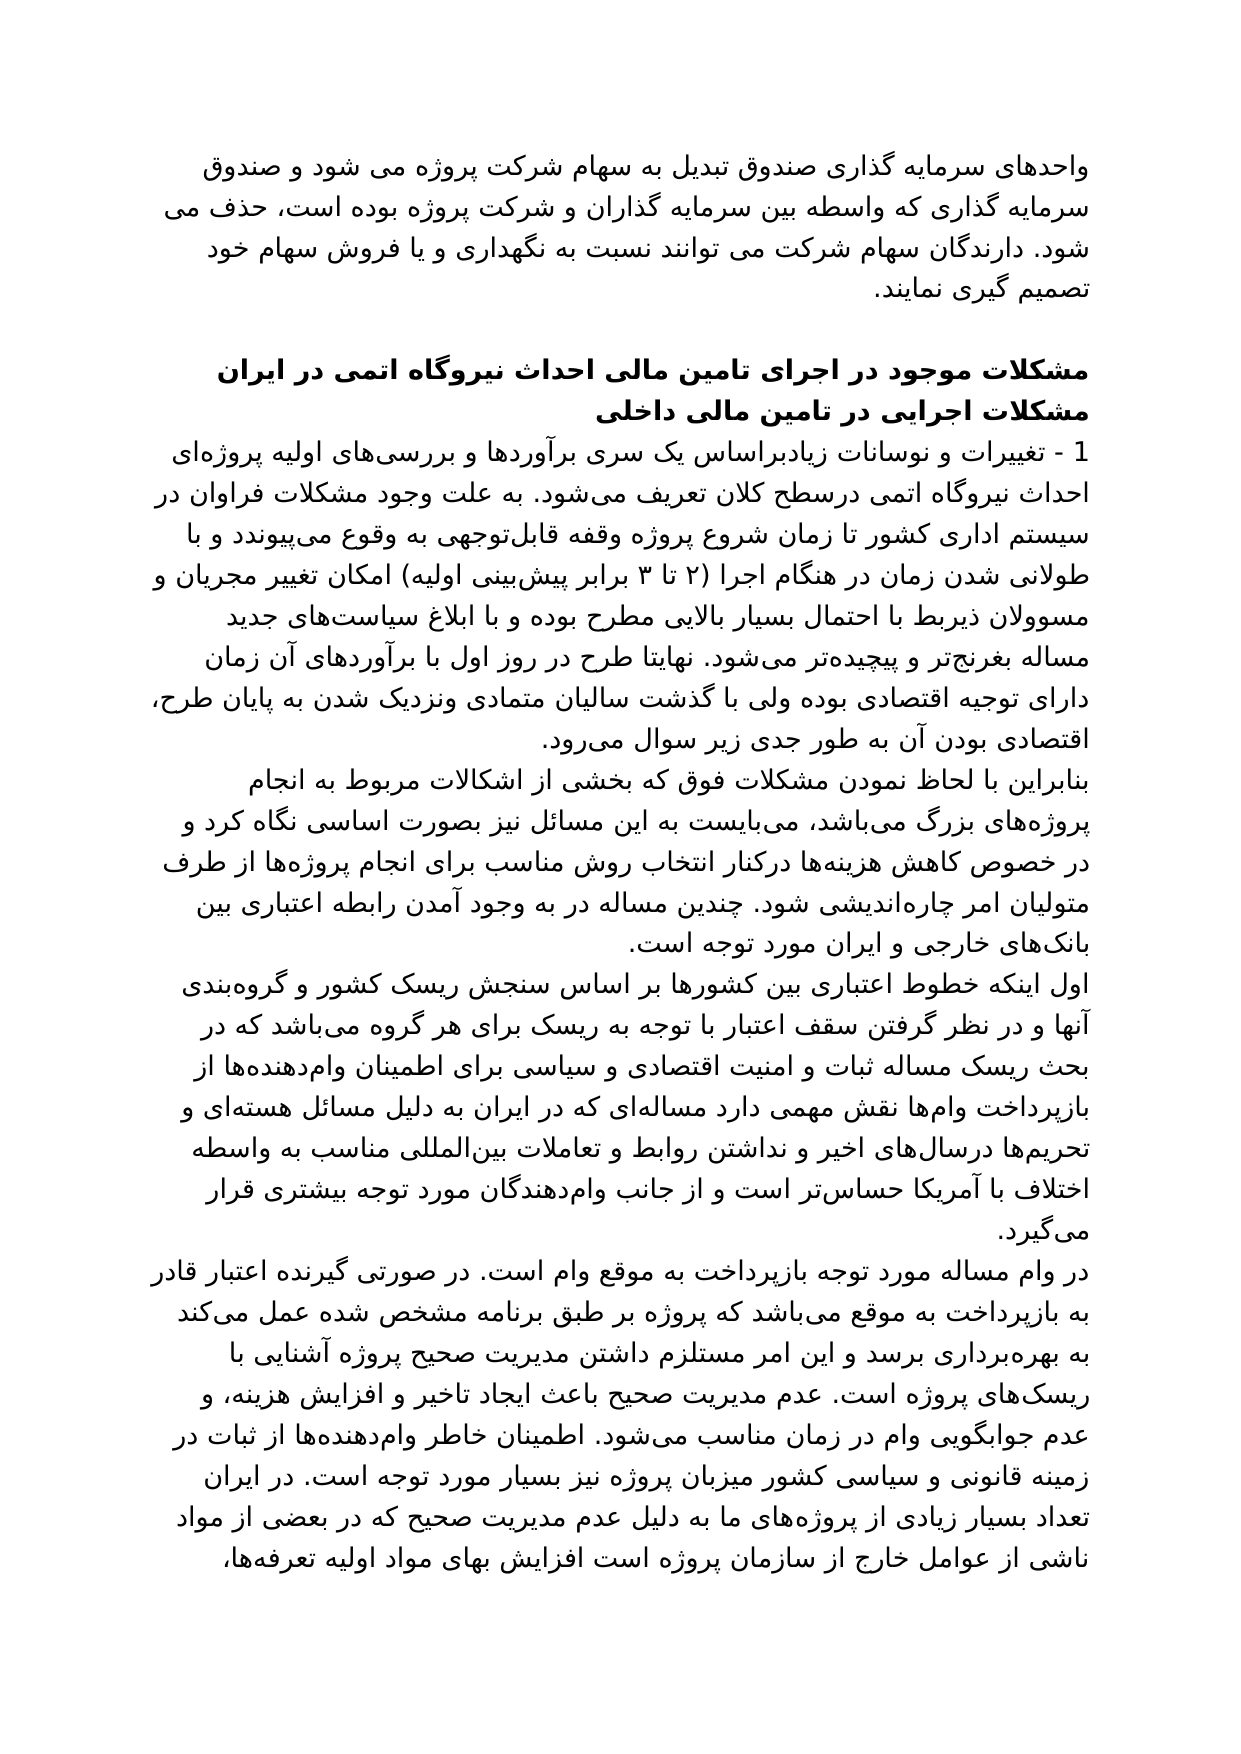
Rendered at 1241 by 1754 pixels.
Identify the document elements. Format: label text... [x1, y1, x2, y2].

text مشکلات موجود در اجرای تامین مالی احداث نیروگاه اتمی در ایران مشکلات اجرایی در تامین مالی داخلی 1 - تغییرات و نوسانات زیادبراساس یک سری برآوردها و بررسی‌های اولیه پروژه‌ای احداث نیروگاه اتمی درسطح کلان تعریف می‌شود. به علت وجود مشکلات فراوان در سیستم اداری کشور تا زمان شروع پروژه وقفه قابل‌توجهی به وقوع می‌پیوندد و با طولانی شدن زمان در هنگام اجرا (٢ تا ٣ برابر پیش‌بینی اولیه) امکان تغییر مجریان و مسوولان ذیربط با احتمال بسیار بالایی مطرح بوده و با ابلاغ سیاست‌های جدید مساله بغرنج‌تر و پیچیده‌تر می‌شود. نهایتا طرح در روز اول با برآوردهای آن زمان دارای توجیه اقتصادی بوده ولی با گذشت سالیان متمادی ونزدیک شدن به پایان طرح، اقتصادی بودن آن به طور جدی زیر سوال می‌رود. [150, 314, 1090, 755]
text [150, 150, 1090, 304]
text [150, 764, 1090, 1573]
